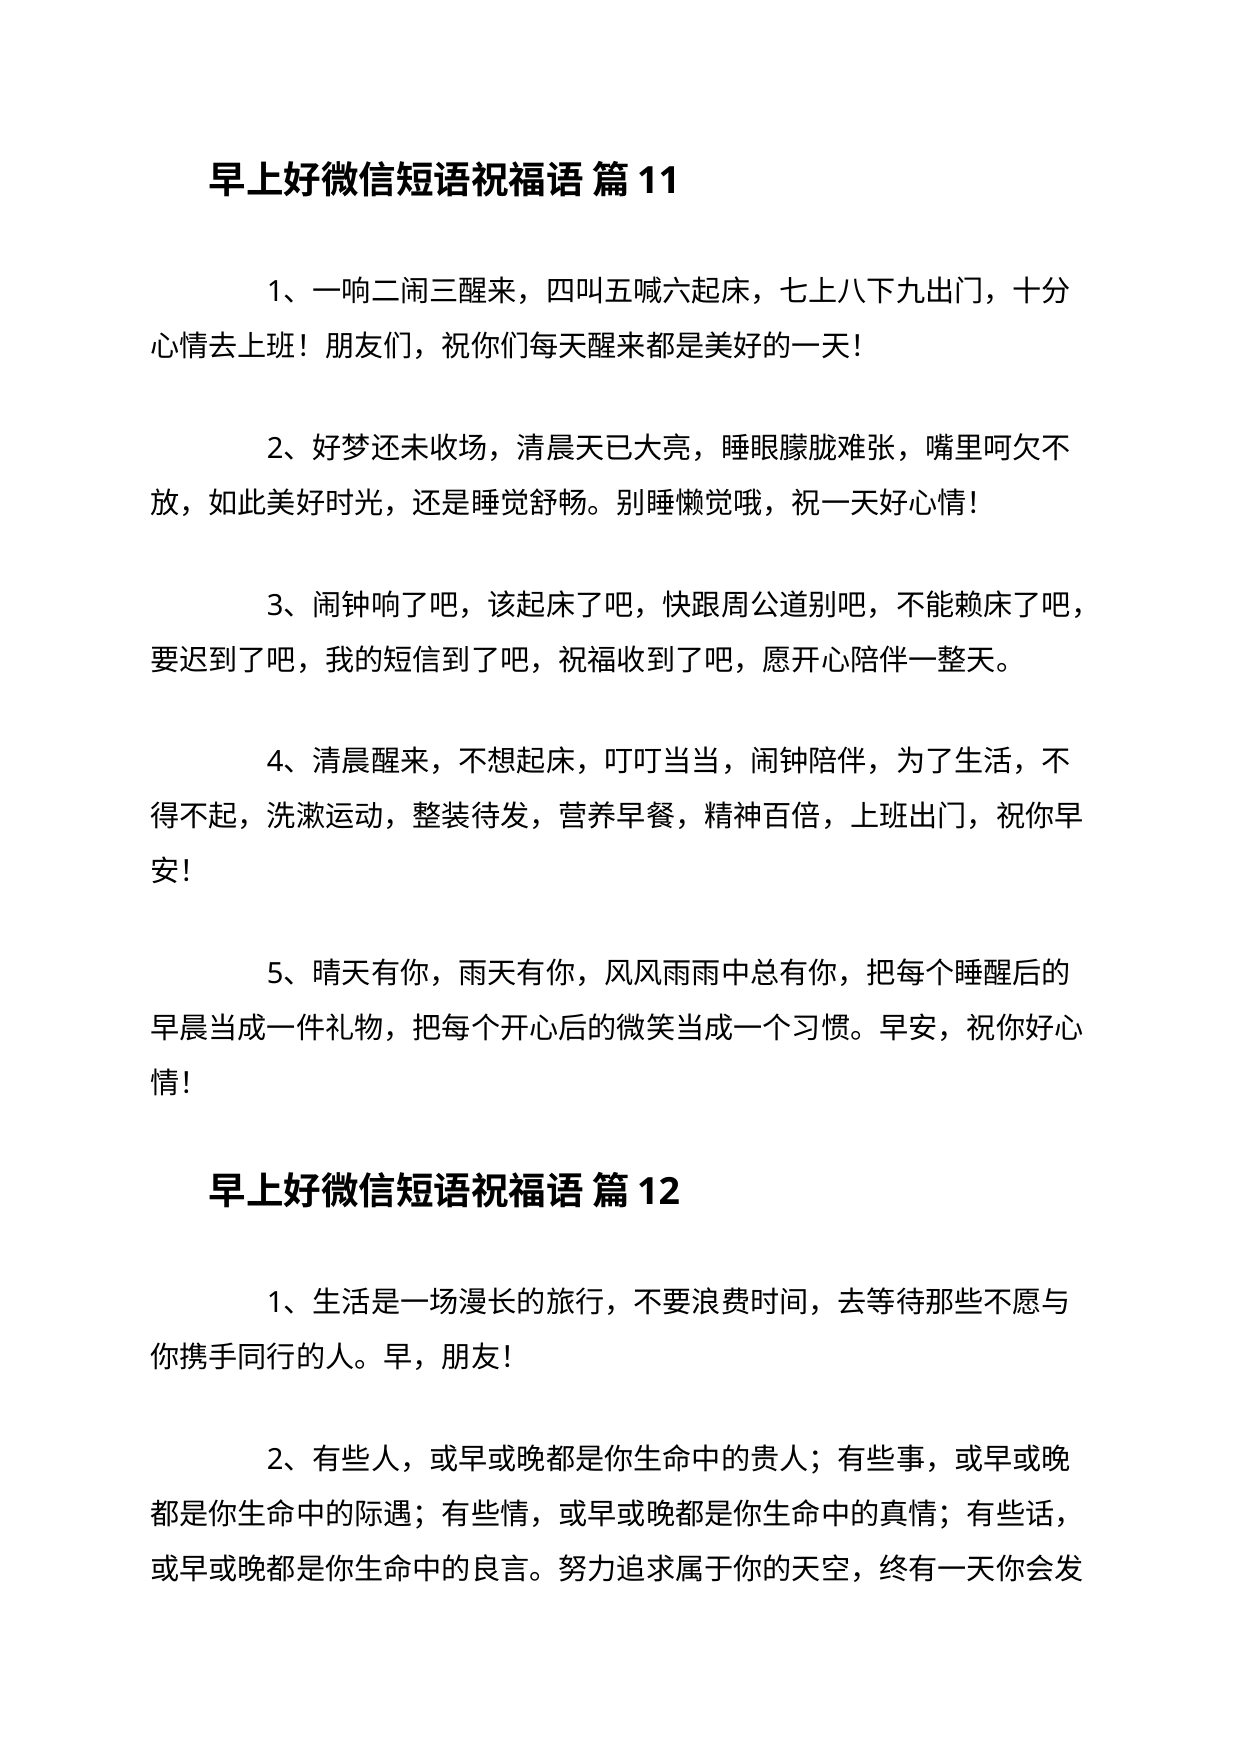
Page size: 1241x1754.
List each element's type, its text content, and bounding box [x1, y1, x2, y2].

text 早上好微信短语祝福语 篇12 [150, 1161, 1090, 1216]
text 5、晴天有你，雨天有你，风风雨雨中总有你，把每个睡醒后的早晨当成一件礼物，把每个开心后的微笑当成一个习惯。早安，祝你好心情！ [150, 949, 1090, 1102]
text 早上好微信短语祝福语 篇11 [150, 150, 1090, 204]
text 1、生活是一场漫长的旅行，不要浪费时间，去等待那些不愿与你携手同行的人。早，朋友！ [150, 1279, 1090, 1376]
text 4、清晨醒来，不想起床，叮叮当当，闹钟陪伴，为了生活，不得不起，洗漱运动，整装待发，营养早餐，精神百倍，上班出门，祝你早安！ [150, 738, 1090, 890]
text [150, 1436, 1090, 1588]
text 1、一响二闹三醒来，四叫五喊六起床，七上八下九出门，十分心情去上班！朋友们，祝你们每天醒来都是美好的一天！ [150, 268, 1090, 365]
text 2、好梦还未收场，清晨天已大亮，睡眼朦胧难张，嘴里呵欠不放，如此美好时光，还是睡觉舒畅。别睡懒觉哦，祝一天好心情！ [150, 424, 1090, 522]
text 3、闹钟响了吧，该起床了吧，快跟周公道别吧，不能赖床了吧，要迟到了吧，我的短信到了吧，祝福收到了吧，愿开心陪伴一整天。 [150, 581, 1090, 678]
